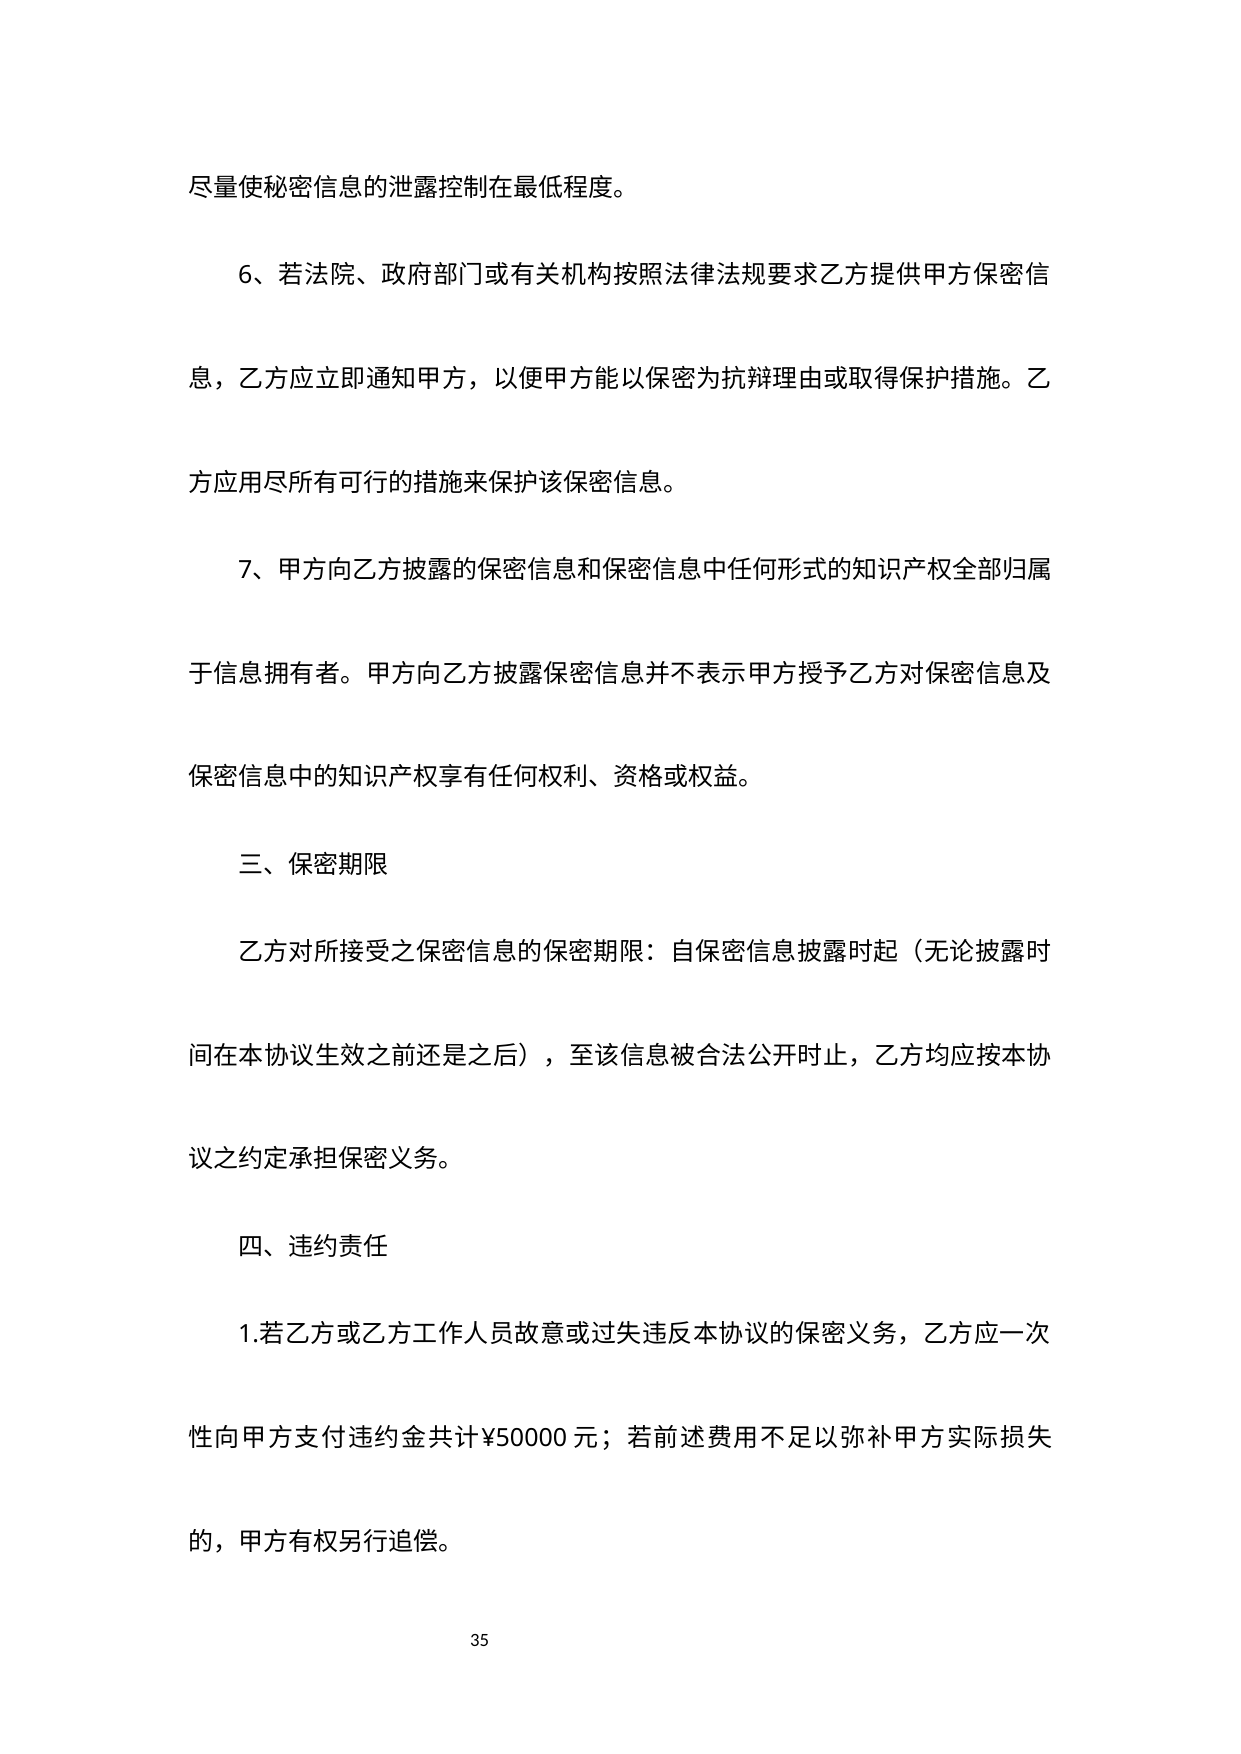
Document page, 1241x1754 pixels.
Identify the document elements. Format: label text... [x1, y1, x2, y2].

text 四、违约责任 [188, 1210, 1052, 1279]
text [188, 151, 1052, 220]
text 三、保密期限 [188, 828, 1052, 897]
text 6、若法院、政府部门或有关机构按照法律法规要求乙方提供甲方保密信息，乙方应立即通知甲方，以便甲方能以保密为抗辩理由或取得保护措施。乙方应用尽所有可行的措施来保护该保密信息。 [188, 238, 1052, 515]
text 7、甲方向乙方披露的保密信息和保密信息中任何形式的知识产权全部归属于信息拥有者。甲方向乙方披露保密信息并不表示甲方授予乙方对保密信息及保密信息中的知识产权享有任何权利、资格或权益。 [188, 533, 1052, 809]
text 1.若乙方或乙方工作人员故意或过失违反本协议的保密义务，乙方应一次性向甲方支付违约金共计¥50000元；若前述费用不足以弥补甲方实际损失的，甲方有权另行追偿。 [188, 1297, 1052, 1574]
text 乙方对所接受之保密信息的保密期限：自保密信息披露时起（无论披露时间在本协议生效之前还是之后），至该信息被合法公开时止，乙方均应按本协议之约定承担保密义务。 [188, 915, 1052, 1192]
